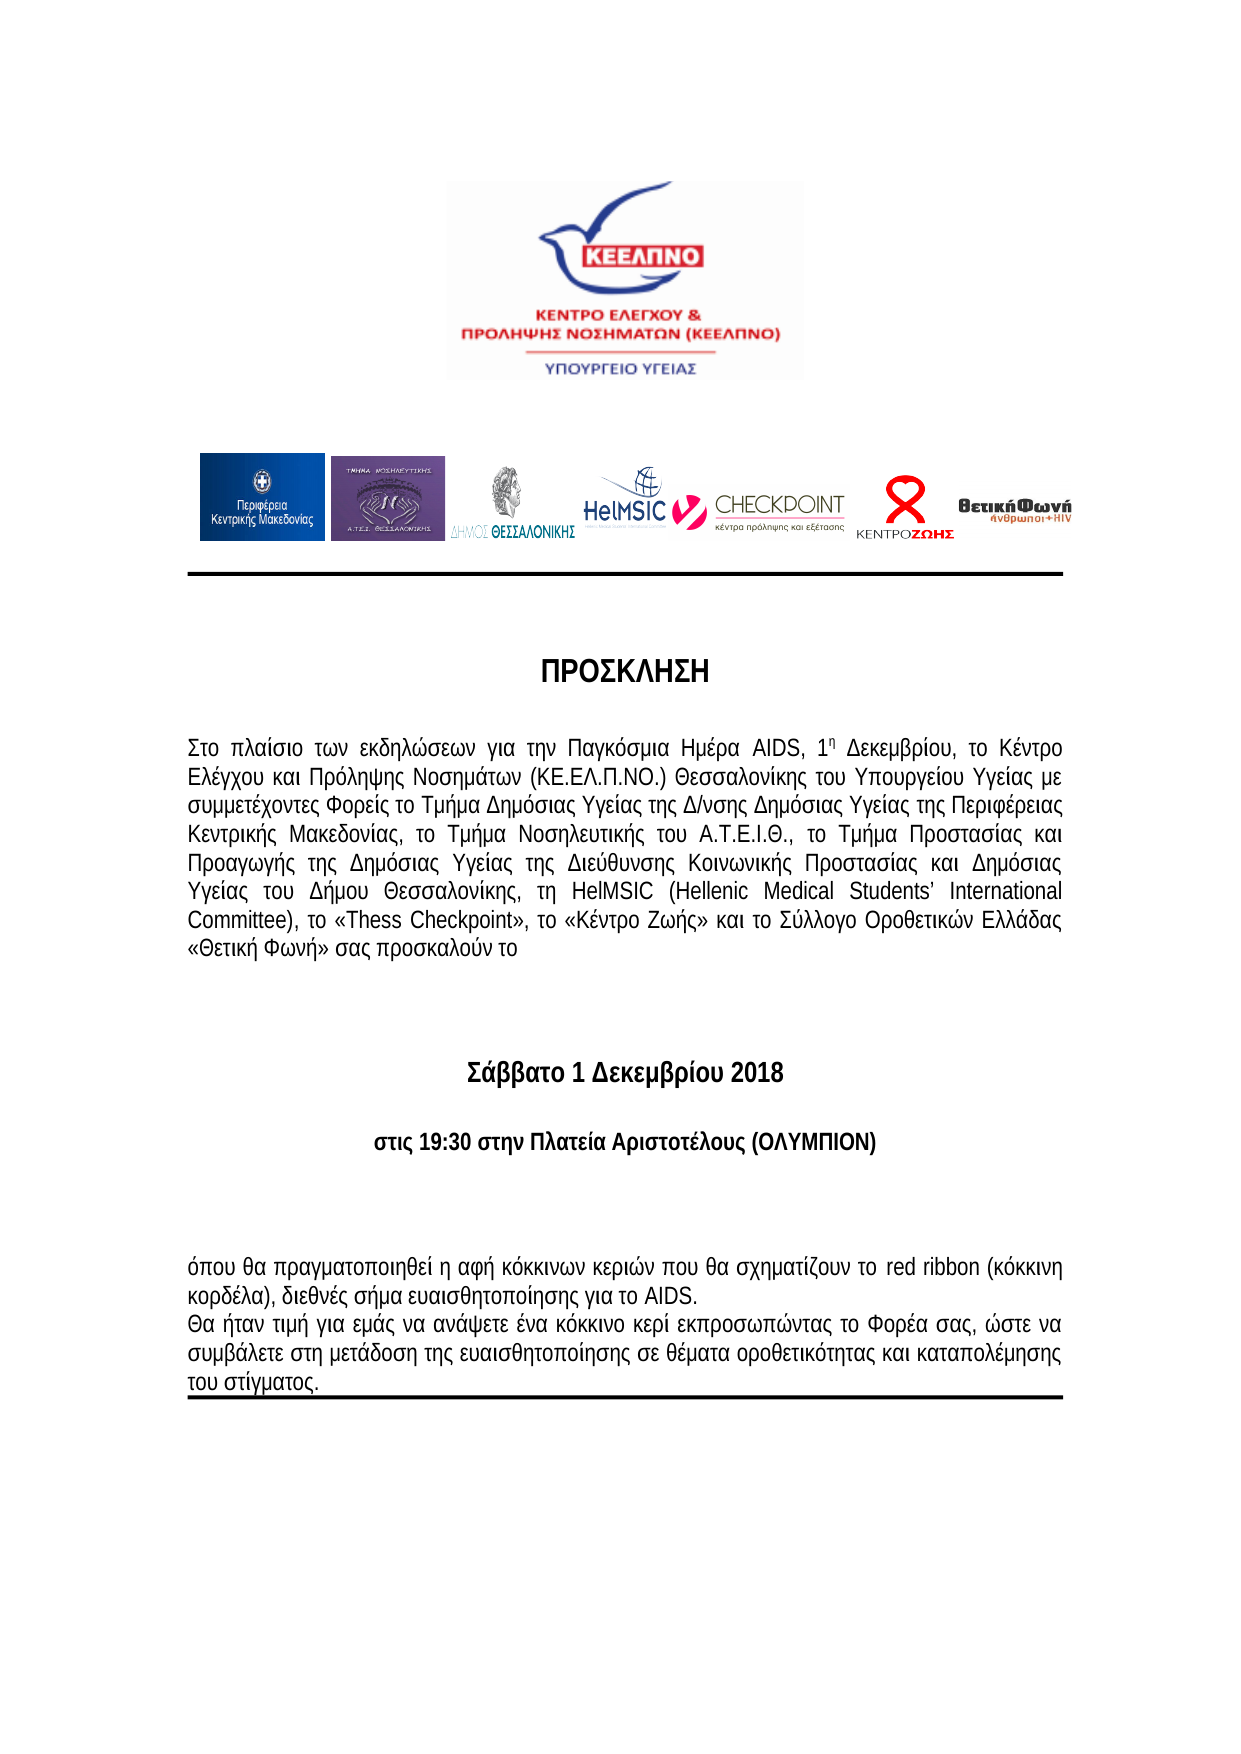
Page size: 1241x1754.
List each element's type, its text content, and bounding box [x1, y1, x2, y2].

picture [451, 461, 575, 541]
text Σάββατο 1 Δεκεμβρίου 2018 [187, 1055, 1063, 1089]
text ΠΡΟΣΚΛΗΣΗ [187, 652, 1063, 690]
text Θα ήταν τιμή για εμάς να ανάψετε ένα κόκκινο κερί εκπροσωπώντας το Φορέα σας, ώστε να συμβάλετε στη μετάδοση της ευαισθητοποίησης σε θέματα οροθετικότητας και καταπολέμησης του στίγματος. [187, 1309, 1063, 1395]
picture [446, 181, 805, 380]
text στις 19:30 στην Πλατεία Αριστοτέλους (ΟΛΥΜΠΙΟΝ) [187, 1127, 1063, 1156]
text όπου θα πραγματοποιηθεί η αφή κόκκινων κεριών που θα σχηματίζουν το red ribbon (κόκκινη κορδέλα), διεθνές σήμα ευαισθητοποίησης για το AIDS. [187, 1252, 1063, 1309]
picture [200, 453, 325, 541]
picture [331, 456, 446, 541]
text Στο πλαίσιο των εκδηλώσεων για την Παγκόσμια Ημέρα AIDS, 1η Δεκεμβρίου, το Κέντρο Ελέγχου και Πρόληψης Νοσημάτων (ΚΕ.ΕΛ.Π.ΝΟ.) Θεσσαλονίκης του Υπουργείου Υγείας με συμμετέχοντες Φορείς το Τμήμα Δημόσιας Υγείας της Δ/νσης Δημόσιας Υγείας της Περιφέρειας Κεντρικής Μακεδονίας, το Τμήμα Νοσηλευτικής του Α.Τ.Ε.Ι.Θ., το Τμήμα Προστασίας και Προαγωγής της Δημόσιας Υγείας της Διεύθυνσης Κοινωνικής Προστασίας και Δημόσιας Υγείας του Δήμου Θεσσαλονίκης, τη HelMSIC (Hellenic Medical Students’ International Committee), το «Thess Checkpoint», το «Κέντρο Ζωής» και το Σύλλογο Οροθετικών Ελλάδας «Θετική Φωνή» σας προσκαλούν το [187, 733, 1063, 962]
picture [580, 454, 1072, 541]
